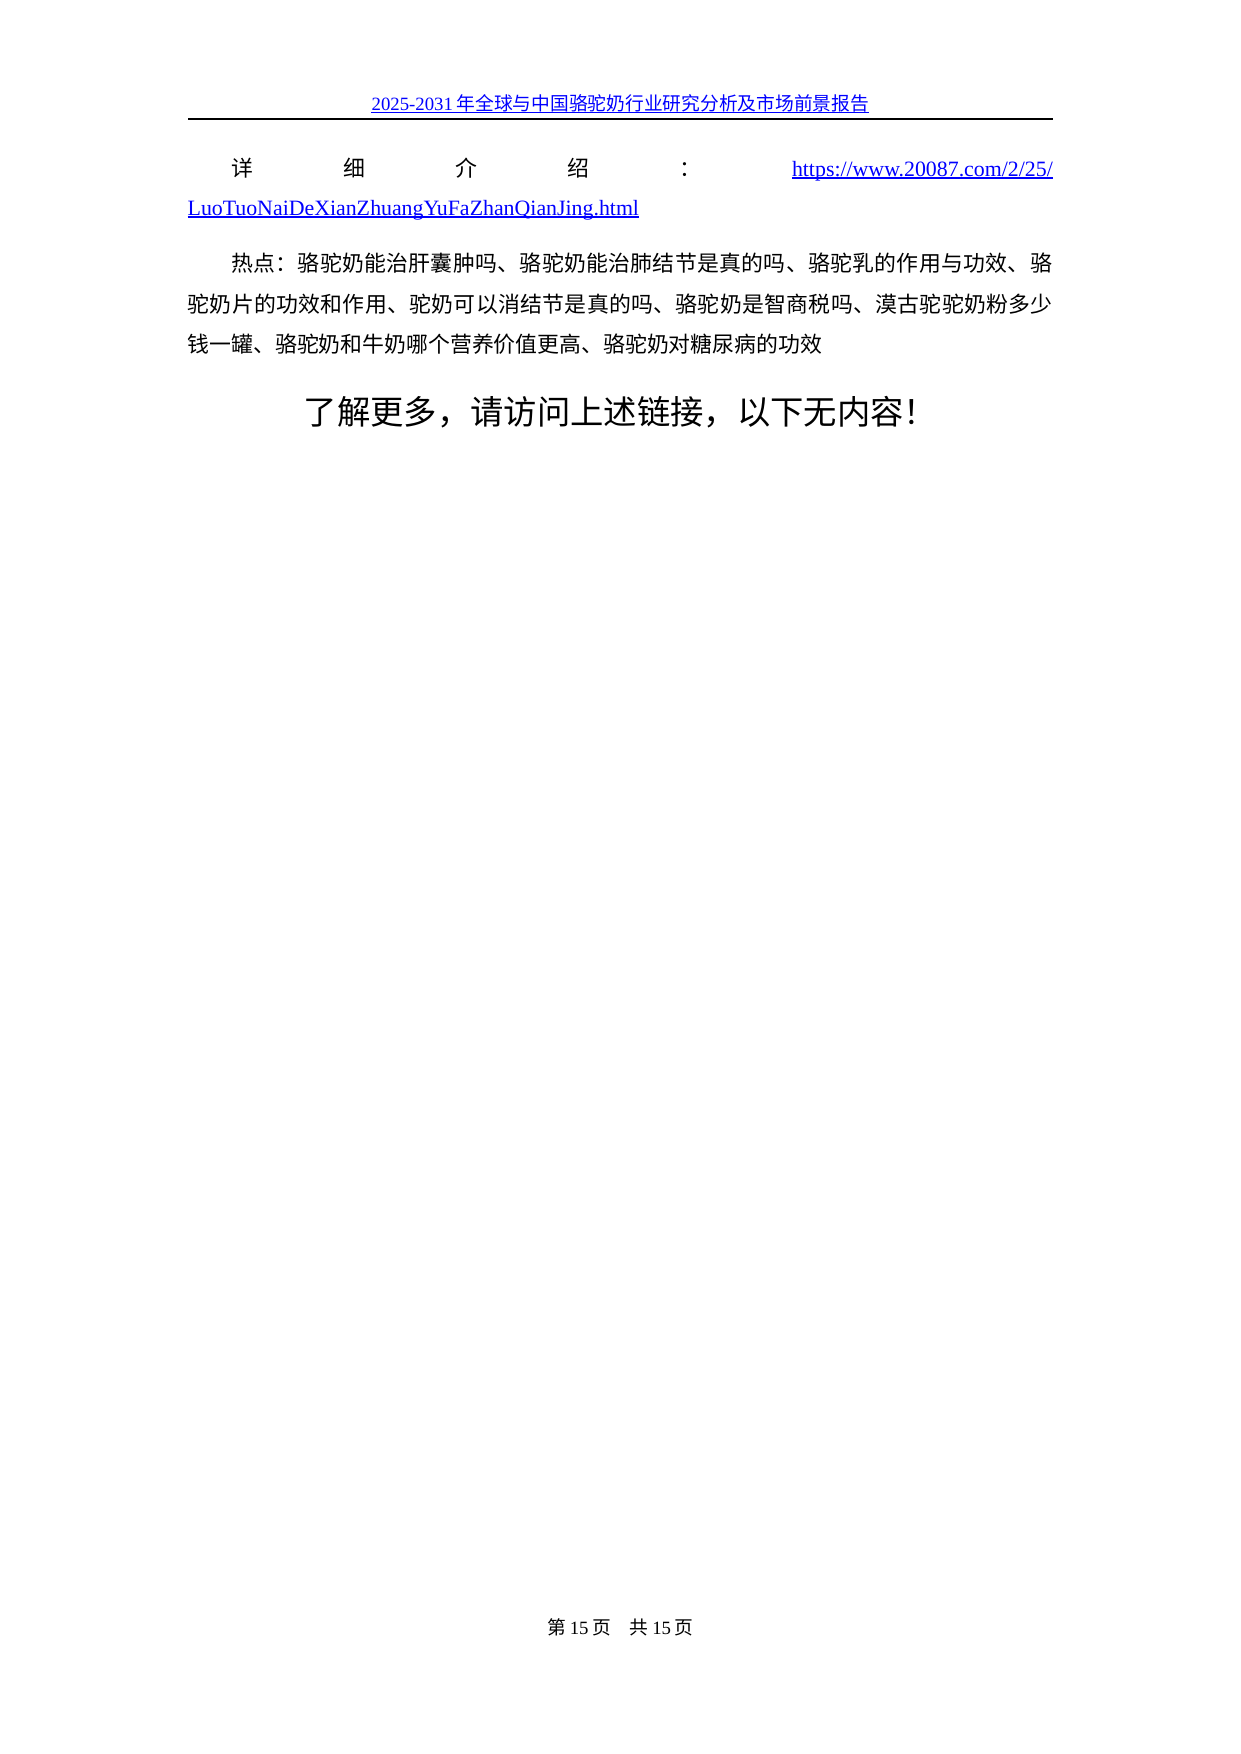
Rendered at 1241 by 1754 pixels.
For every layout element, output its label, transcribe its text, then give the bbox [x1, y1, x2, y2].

title 了解更多，请访问上述链接，以下无内容！ [187, 377, 1053, 442]
text 详细介绍：https://www.20087.com/2/25/LuoTuoNaiDeXianZhuangYuFaZhanQianJing.html [187, 150, 1053, 223]
text 热点：骆驼奶能治肝囊肿吗、骆驼奶能治肺结节是真的吗、骆驼乳的作用与功效、骆驼奶片的功效和作用、驼奶可以消结节是真的吗、骆驼奶是智商税吗、漠古驼驼奶粉多少钱一罐、骆驼奶和牛奶哪个营养价值更高、骆驼奶对糖尿病的功效 [187, 246, 1053, 359]
